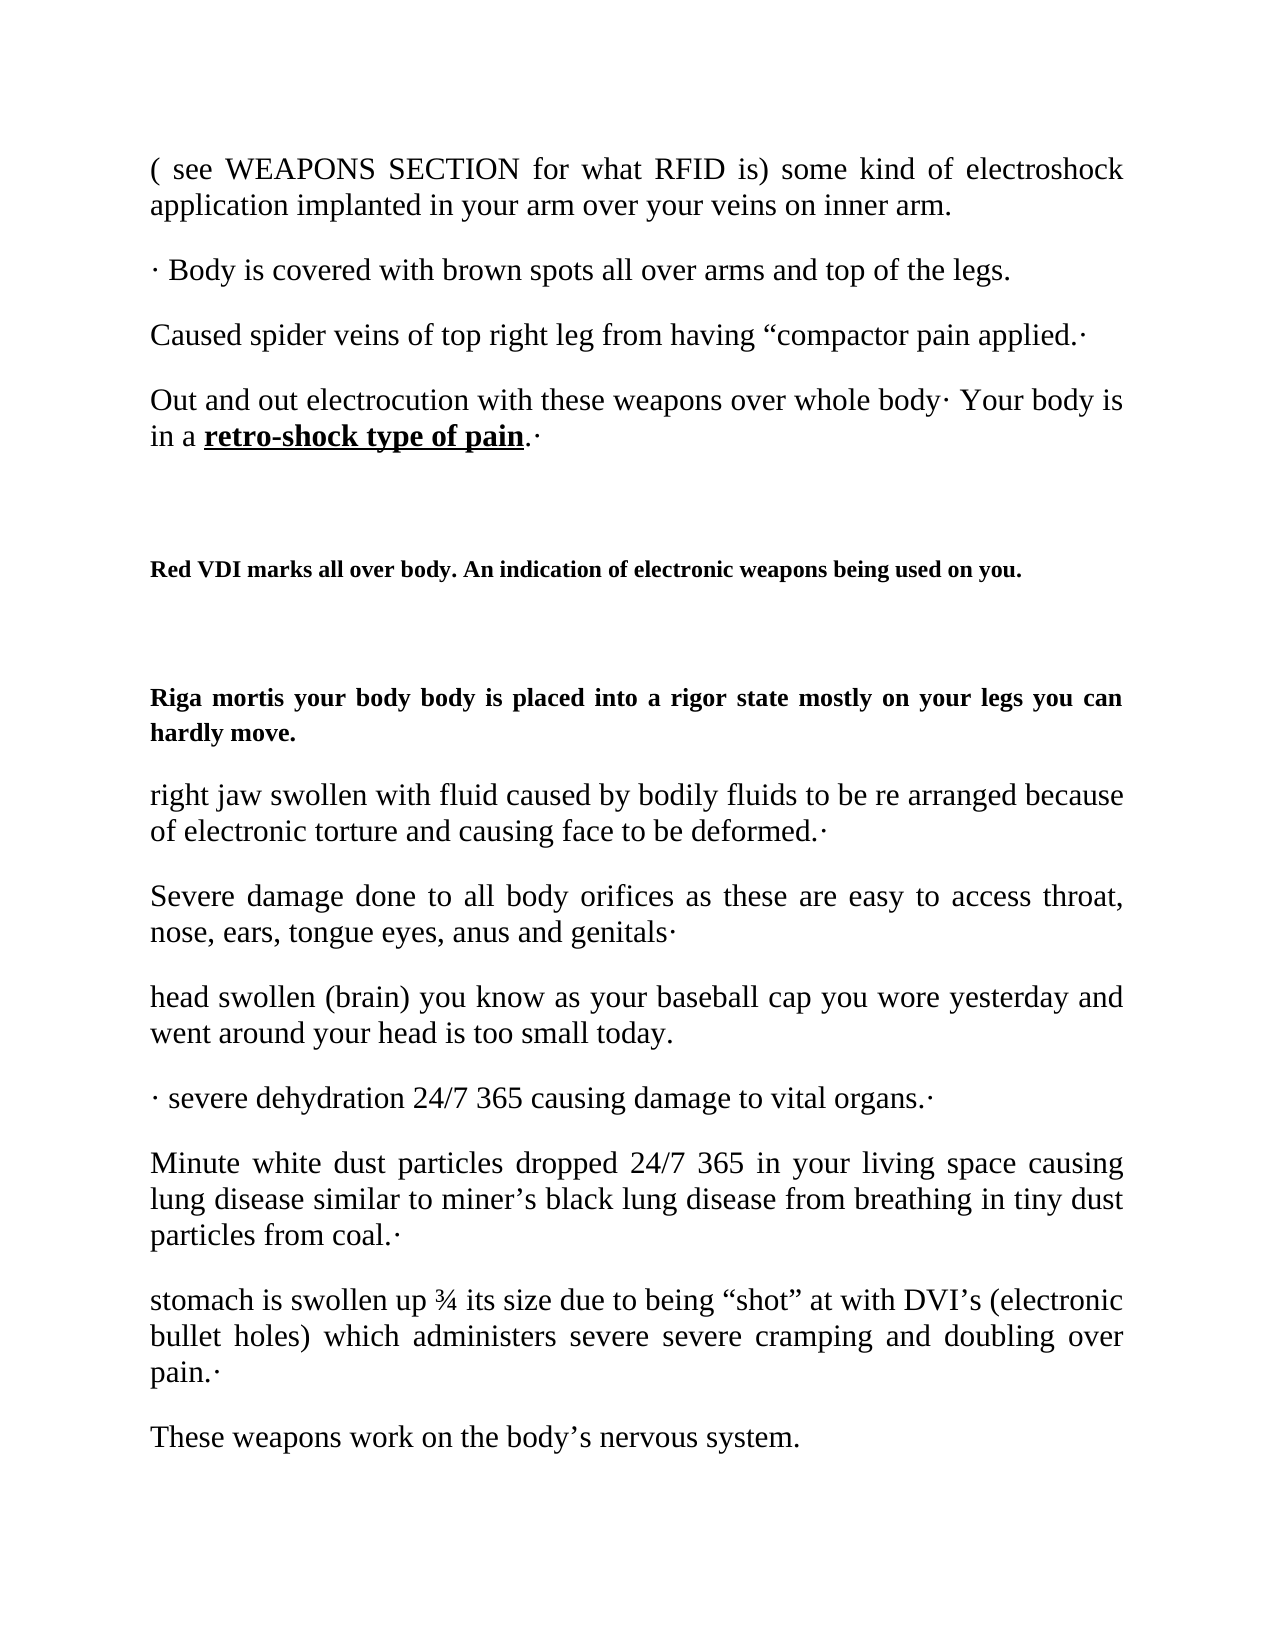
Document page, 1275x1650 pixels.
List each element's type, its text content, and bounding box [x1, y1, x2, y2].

text ( see WEAPONS SECTION for what RFID is) some kind of electroshock application implanted in your arm over your veins on inner arm. [150, 150, 1125, 222]
text These weapons work on the body’s nervous system. [150, 1418, 1125, 1454]
text · Body is covered with brown spots all over arms and top of the legs. [150, 251, 1125, 287]
text Minute white dust particles dropped 24/7 365 in your living space causing lung disease similar to miner’s black lung disease from breathing in tiny dust particles from coal.· [150, 1144, 1125, 1252]
text right jaw swollen with fluid caused by bodily fluids to be re arranged because of electronic torture and causing face to be deformed.· [150, 776, 1125, 848]
text Out and out electrocution with these weapons over whole body· Your body is in a retro-shock type of pain.· [150, 381, 1125, 453]
text head swollen (brain) you know as your baseball cap you wore yesterday and went around your head is too small today. [150, 978, 1125, 1050]
text · severe dehydration 24/7 365 causing damage to vital organs.· [150, 1079, 1125, 1115]
text Red VDI marks all over body. An indication of electronic weapons being used on you. [150, 547, 1125, 582]
text stomach is swollen up ¾ its size due to being “shot” at with DVI’s (electronic bullet holes) which administers severe severe cramping and doubling over pain.· [150, 1281, 1125, 1389]
text Riga mortis your body body is placed into a rigor state mostly on your legs you can hardly move. [150, 677, 1125, 747]
text Caused spider veins of top right leg from having “compactor pain applied.· [150, 316, 1125, 352]
text Severe damage done to all body orifices as these are easy to access throat, nose, ears, tongue eyes, anus and genitals· [150, 877, 1125, 949]
